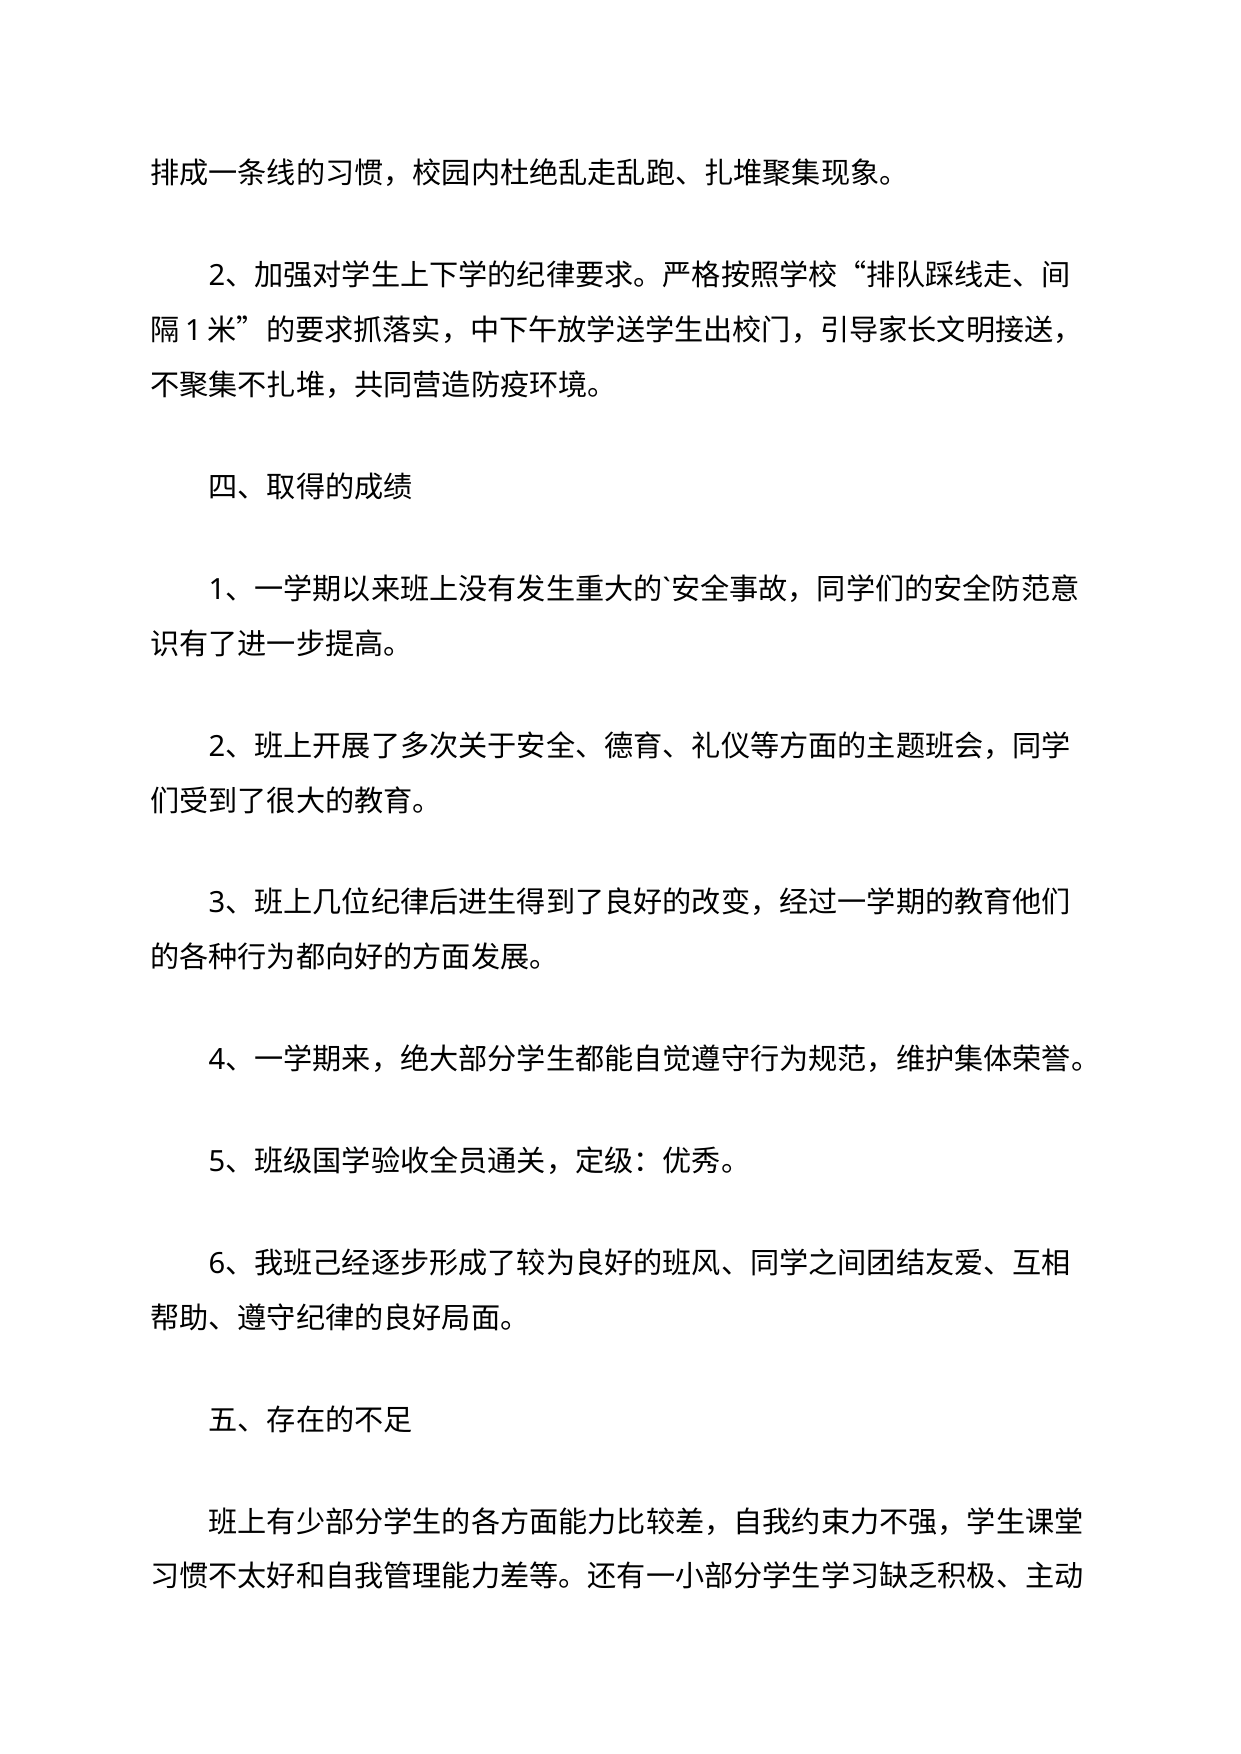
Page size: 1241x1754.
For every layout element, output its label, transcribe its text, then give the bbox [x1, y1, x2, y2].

text 1、一学期以来班上没有发生重大的`安全事故，同学们的安全防范意识有了进一步提高。 [150, 565, 1090, 663]
text 2、加强对学生上下学的纪律要求。严格按照学校“排队踩线走、间隔1米”的要求抓落实，中下午放学送学生出校门，引导家长文明接送，不聚集不扎堆，共同营造防疫环境。 [150, 252, 1090, 404]
text 6、我班己经逐步形成了较为良好的班风、同学之间团结友爱、互相帮助、遵守纪律的良好局面。 [150, 1239, 1090, 1337]
text 4、一学期来，绝大部分学生都能自觉遵守行为规范，维护集体荣誉。 [150, 1036, 1090, 1078]
text 五、存在的不足 [150, 1396, 1090, 1439]
text 四、取得的成绩 [150, 463, 1090, 506]
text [150, 1498, 1090, 1595]
text 3、班上几位纪律后进生得到了良好的改变，经过一学期的教育他们的各种行为都向好的方面发展。 [150, 879, 1090, 976]
text 2、班上开展了多次关于安全、德育、礼仪等方面的主题班会，同学们受到了很大的教育。 [150, 722, 1090, 819]
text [150, 150, 1090, 192]
text 5、班级国学验收全员通关，定级：优秀。 [150, 1138, 1090, 1180]
